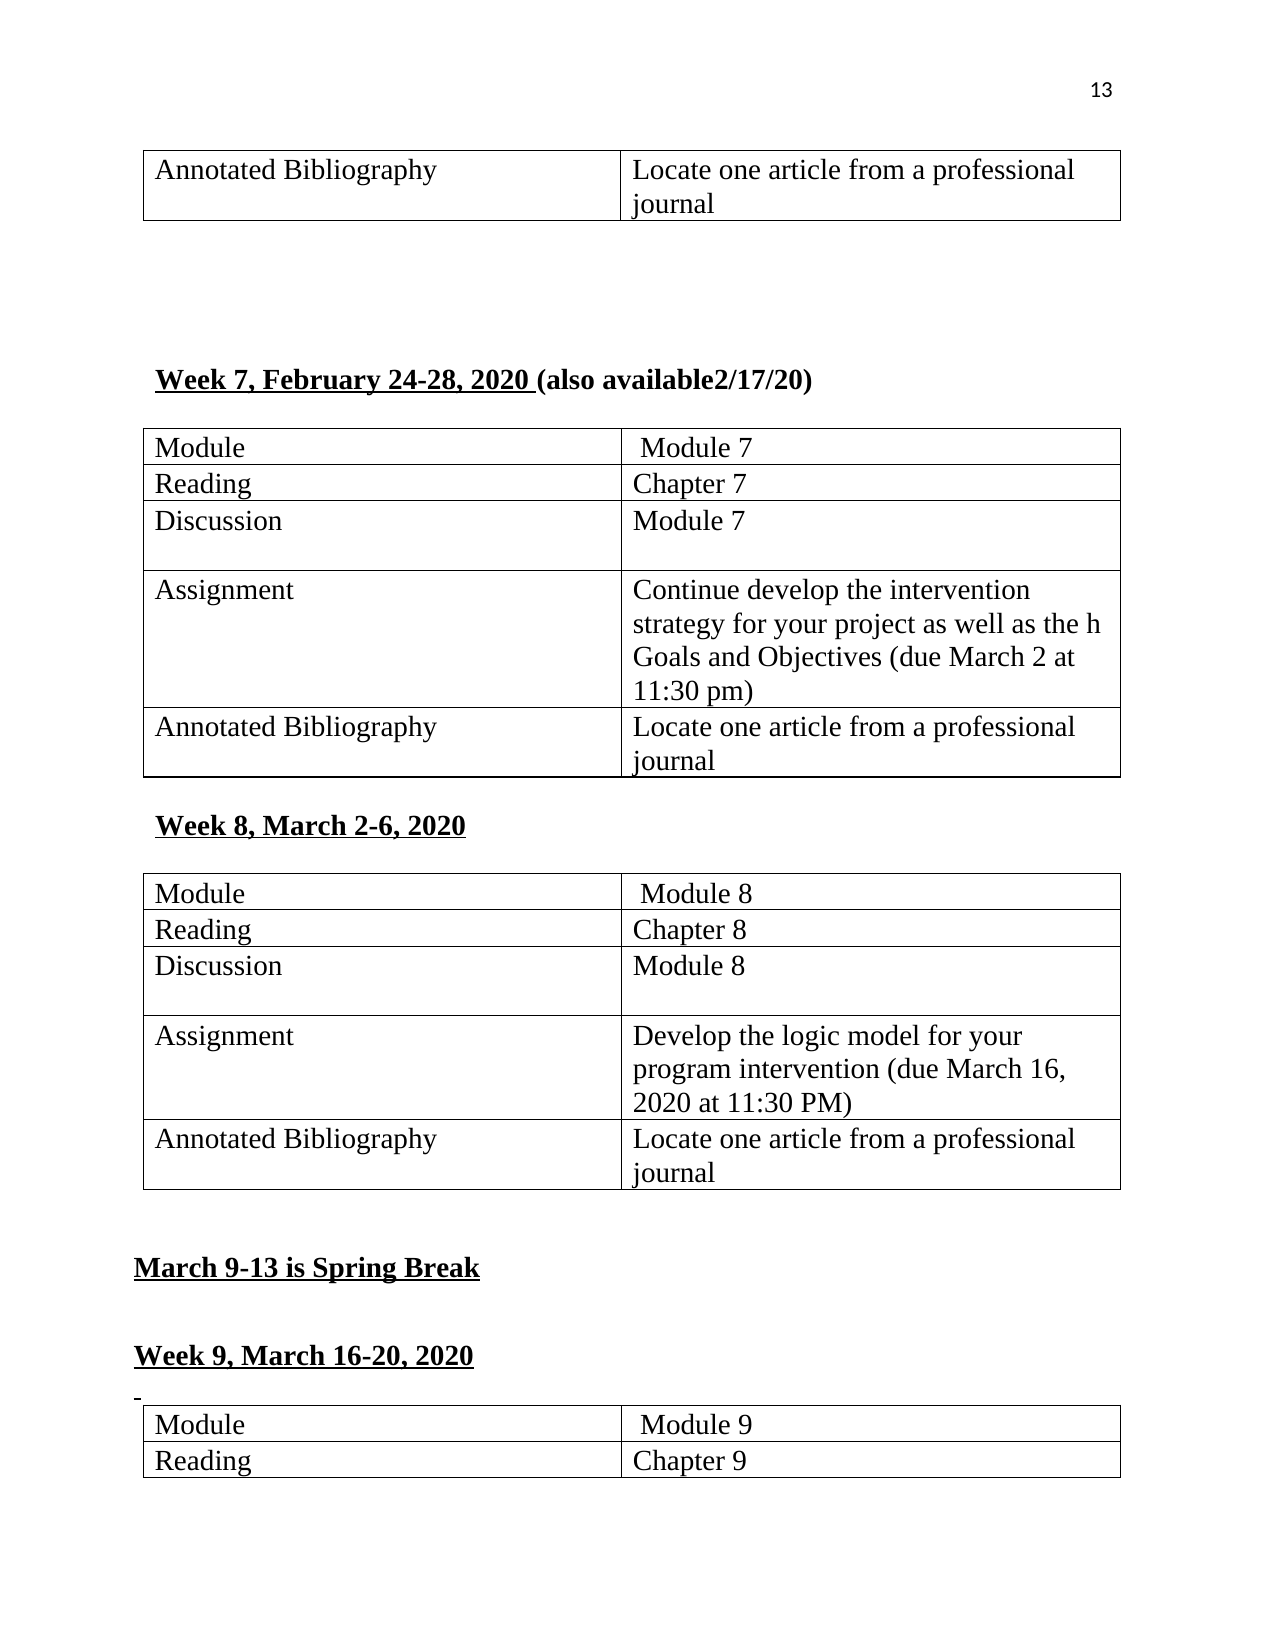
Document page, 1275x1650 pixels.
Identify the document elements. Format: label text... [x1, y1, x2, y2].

subtitle March 9-13 is Spring Break [133, 1250, 951, 1283]
table_header Module 9 [622, 1406, 1120, 1441]
text Week 9, March 16-20, 2020 [133, 1338, 1108, 1372]
table_cell Discussion [144, 501, 621, 570]
table_header Module [144, 874, 621, 909]
table_cell Chapter 7 [622, 465, 1120, 500]
table_cell Develop the logic model for your program intervention (due March 16, 2020 at 11:30 PM) [622, 1016, 1120, 1119]
table_cell Annotated Bibliography [144, 708, 621, 776]
table_cell Assignment [144, 571, 621, 707]
table_cell Discussion [144, 947, 621, 1015]
table_cell Continue develop the intervention strategy for your project as well as the h Goals and Objectives (due March 2 at 11:30 pm) [622, 571, 1120, 707]
table_header Module 7 [622, 429, 1120, 464]
subtitle Week 8, March 2-6, 2020 [155, 808, 951, 841]
table_cell Locate one article from a professional journal [622, 708, 1120, 776]
table_cell Annotated Bibliography [144, 1120, 621, 1188]
table_header Module [144, 1406, 621, 1441]
table_cell Assignment [144, 1016, 621, 1119]
table_cell Module 8 [622, 947, 1120, 1015]
table_cell Locate one article from a professional journal [621, 151, 1120, 219]
table_cell Chapter 9 [622, 1442, 1120, 1477]
table_cell Reading [144, 1442, 621, 1477]
table_cell Module 7 [622, 501, 1120, 570]
table_cell Annotated Bibliography [144, 151, 620, 219]
table_cell Reading [144, 910, 621, 946]
table_header Module [144, 429, 621, 464]
table_cell Reading [144, 465, 621, 500]
subtitle Week 7, February 24-28, 2020 (also available2/17/20) [155, 362, 951, 395]
table_header Module 8 [622, 874, 1120, 909]
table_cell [622, 1120, 1120, 1188]
table_cell Chapter 8 [622, 910, 1120, 946]
